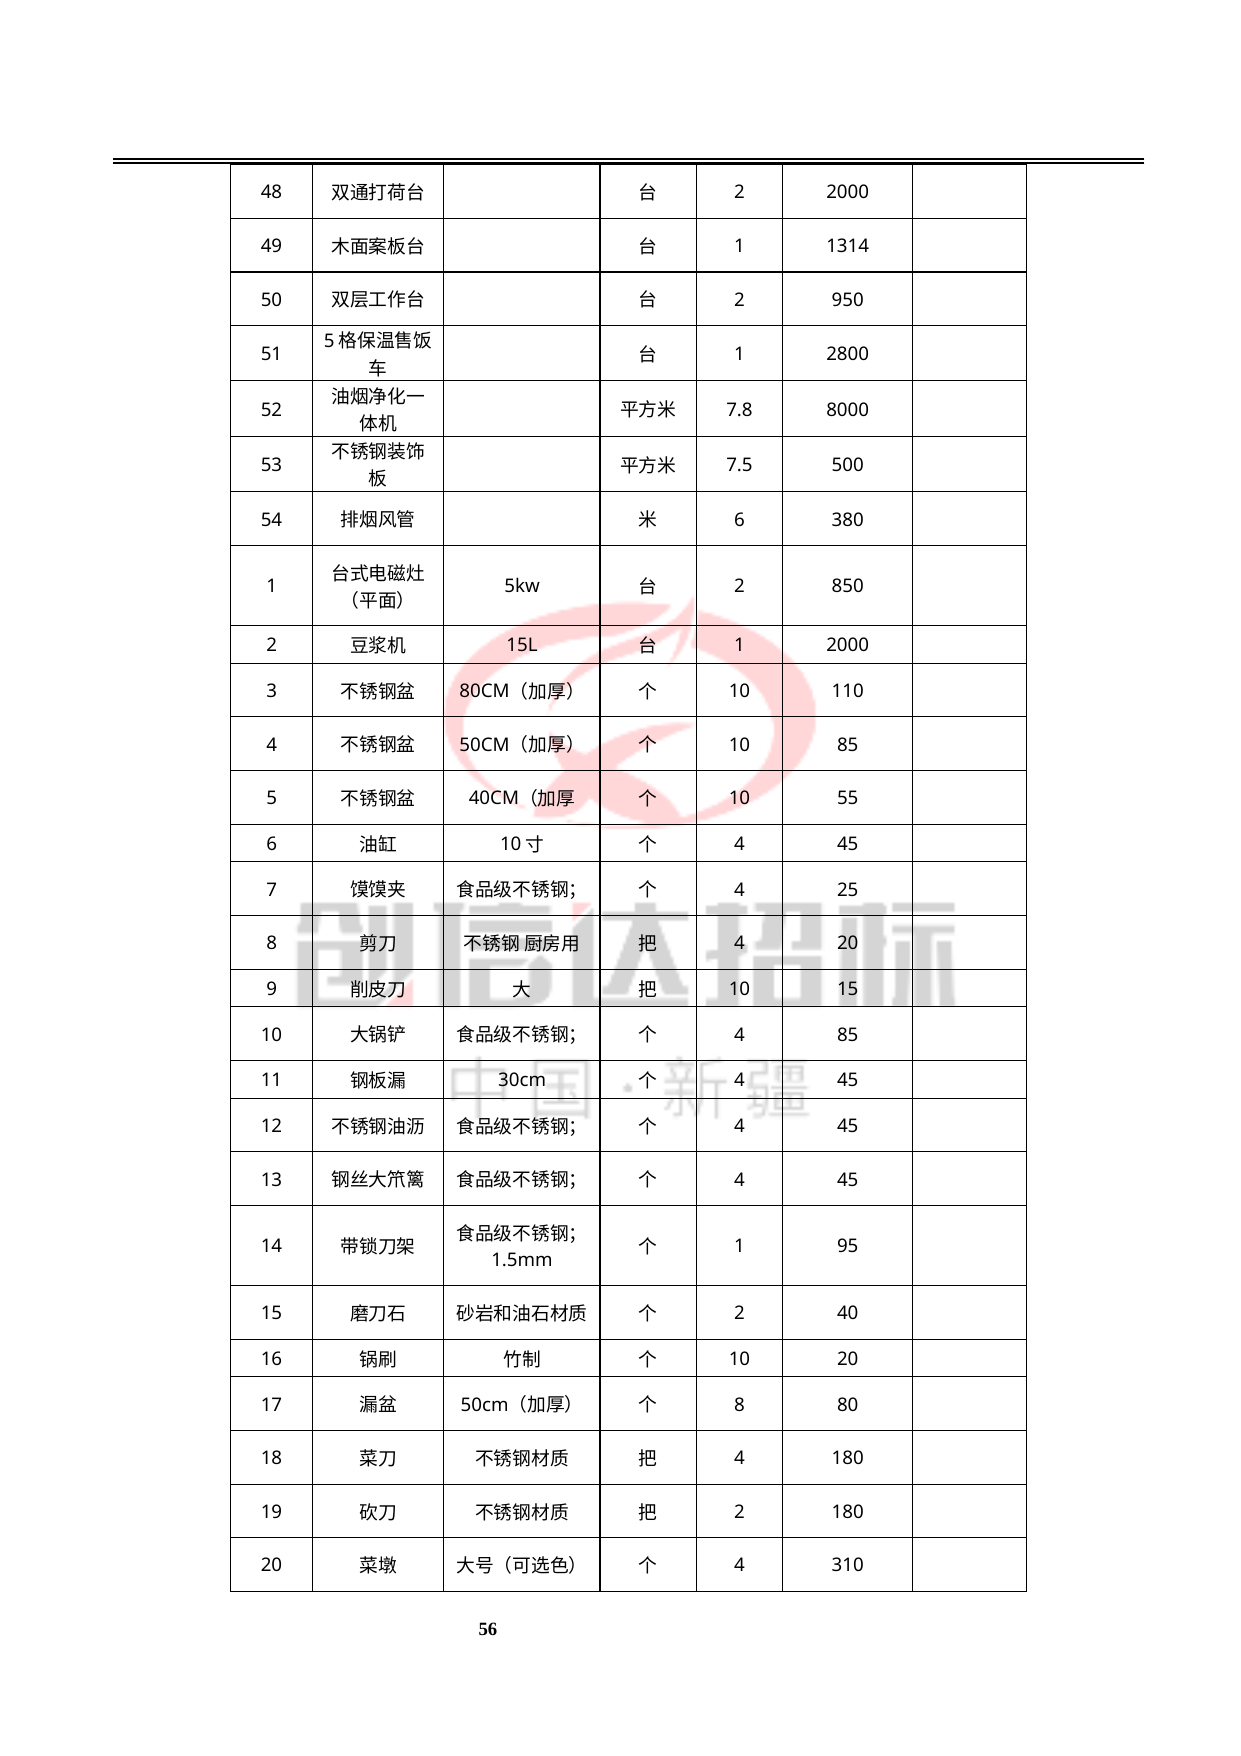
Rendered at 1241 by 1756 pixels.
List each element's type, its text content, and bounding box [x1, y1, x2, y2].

table_cell 台 [601, 273, 696, 325]
table_cell 大锅铲 [313, 1007, 443, 1060]
table_cell 台式电磁灶（平面） [313, 546, 443, 625]
table_cell 10 [697, 664, 782, 716]
table_cell [913, 664, 1026, 716]
table_cell 2800 [783, 326, 912, 380]
table_cell 15 [783, 970, 912, 1006]
table_cell [913, 626, 1026, 663]
table_cell 个 [601, 1099, 696, 1151]
table_cell 排烟风管 [313, 492, 443, 545]
table_cell 2 [231, 626, 312, 663]
table_cell 80 [783, 1377, 912, 1430]
table_cell 10 [231, 1007, 312, 1060]
table_cell 1 [697, 1206, 782, 1285]
table_cell [913, 1099, 1026, 1151]
table_cell 4 [697, 862, 782, 915]
table_cell 台 [601, 546, 696, 625]
table_cell 180 [783, 1431, 912, 1483]
table_cell 把 [601, 1431, 696, 1483]
table_cell 16 [231, 1340, 312, 1376]
table_cell 10 [697, 717, 782, 770]
table_cell 8 [231, 916, 312, 968]
table_cell 馍馍夹 [313, 862, 443, 915]
table_cell 55 [783, 771, 912, 823]
table_cell 950 [783, 273, 912, 325]
table_cell [444, 165, 599, 218]
table_cell 把 [601, 970, 696, 1006]
table_cell 17 [231, 1377, 312, 1430]
table_cell 40 [783, 1286, 912, 1338]
table_cell 米 [601, 492, 696, 545]
table_cell 不锈钢盆 [313, 664, 443, 716]
table_cell 个 [601, 1538, 696, 1591]
table_cell 13 [231, 1152, 312, 1205]
table_cell [913, 862, 1026, 915]
table_cell 个 [601, 1286, 696, 1338]
table_cell 50 [231, 273, 312, 325]
table_cell 4 [231, 717, 312, 770]
table_cell 台 [601, 219, 696, 271]
table_cell 10寸 [444, 825, 599, 861]
table_cell 45 [783, 1152, 912, 1205]
table_cell 个 [601, 1007, 696, 1060]
table_cell 砍刀 [313, 1485, 443, 1537]
table_cell 2 [697, 546, 782, 625]
table_cell 台 [601, 165, 696, 218]
table_cell 1 [231, 546, 312, 625]
table_cell [913, 1485, 1026, 1537]
table_cell 2000 [783, 626, 912, 663]
table_cell 4 [697, 1007, 782, 1060]
table_cell 不锈钢油沥 [313, 1099, 443, 1151]
table_cell [444, 273, 599, 325]
table_cell [913, 492, 1026, 545]
table_cell 竹制 [444, 1340, 599, 1376]
table_cell [444, 381, 599, 436]
table_cell 磨刀石 [313, 1286, 443, 1338]
table_cell 5 [231, 771, 312, 823]
table_cell 削皮刀 [313, 970, 443, 1006]
table_cell 油缸 [313, 825, 443, 861]
table_cell [913, 437, 1026, 491]
table_cell 45 [783, 825, 912, 861]
table_cell [913, 165, 1026, 218]
table_cell 45 [783, 1061, 912, 1098]
table_cell 不锈钢 厨房用 [444, 916, 599, 968]
table_cell 54 [231, 492, 312, 545]
table_cell 个 [601, 862, 696, 915]
table_cell [444, 326, 599, 380]
table_cell 20 [231, 1538, 312, 1591]
table_cell 14 [231, 1206, 312, 1285]
table_cell 4 [697, 1061, 782, 1098]
table_cell 110 [783, 664, 912, 716]
table_cell 2 [697, 273, 782, 325]
table_cell 52 [231, 381, 312, 436]
table_cell 菜刀 [313, 1431, 443, 1483]
table_cell [913, 1340, 1026, 1376]
table_cell 漏盆 [313, 1377, 443, 1430]
table_cell 个 [601, 717, 696, 770]
table_cell 大号（可选色） [444, 1538, 599, 1591]
table_cell 850 [783, 546, 912, 625]
table_cell 500 [783, 437, 912, 491]
table_cell 不锈钢盆 [313, 771, 443, 823]
table_cell 2000 [783, 165, 912, 218]
table_cell 钢丝大笊篱 [313, 1152, 443, 1205]
table_cell 50CM（加厚） [444, 717, 599, 770]
table_cell 菜墩 [313, 1538, 443, 1591]
table_cell 5kw [444, 546, 599, 625]
table_cell 6 [231, 825, 312, 861]
table_cell [913, 1061, 1026, 1098]
table_cell [913, 970, 1026, 1006]
table_cell 85 [783, 717, 912, 770]
table_cell 8000 [783, 381, 912, 436]
table_cell 剪刀 [313, 916, 443, 968]
table_cell 双通打荷台 [313, 165, 443, 218]
table_cell 食品级不锈钢； [444, 862, 599, 915]
table_cell 1 [697, 219, 782, 271]
table_cell [913, 1538, 1026, 1591]
table_cell 食品级不锈钢； [444, 1099, 599, 1151]
table_cell 7.5 [697, 437, 782, 491]
table_cell 个 [601, 1377, 696, 1430]
table_cell 12 [231, 1099, 312, 1151]
table_cell [444, 437, 599, 491]
table_cell 个 [601, 1206, 696, 1285]
table_cell [913, 1206, 1026, 1285]
table_cell 30cm [444, 1061, 599, 1098]
table_cell 4 [697, 1099, 782, 1151]
table_cell 20 [783, 1340, 912, 1376]
table_cell 7 [231, 862, 312, 915]
table_cell [913, 273, 1026, 325]
table_cell [913, 825, 1026, 861]
table_cell 2 [697, 1286, 782, 1338]
table_cell 锅刷 [313, 1340, 443, 1376]
table_cell 双层工作台 [313, 273, 443, 325]
table_cell 10 [697, 970, 782, 1006]
table_cell 不锈钢盆 [313, 717, 443, 770]
table_cell 10 [697, 1340, 782, 1376]
table_cell [913, 717, 1026, 770]
table_cell 不锈钢材质 [444, 1485, 599, 1537]
table_cell 大 [444, 970, 599, 1006]
table_cell 食品级不锈钢； [444, 1007, 599, 1060]
table_cell 3 [231, 664, 312, 716]
table_cell 食品级不锈钢；1.5mm [444, 1206, 599, 1285]
table_cell 1 [697, 626, 782, 663]
table_cell 2 [697, 1485, 782, 1537]
table_cell 2 [697, 165, 782, 218]
table_cell 45 [783, 1099, 912, 1151]
table_cell 25 [783, 862, 912, 915]
table_cell [913, 381, 1026, 436]
table_cell 不锈钢装饰板 [313, 437, 443, 491]
table_cell 6 [697, 492, 782, 545]
table_cell 51 [231, 326, 312, 380]
table_cell 50cm（加厚） [444, 1377, 599, 1430]
table_cell 80CM（加厚） [444, 664, 599, 716]
table_cell [913, 326, 1026, 380]
table_cell 油烟净化一体机 [313, 381, 443, 436]
table_cell [444, 219, 599, 271]
table_cell 15L [444, 626, 599, 663]
table_cell 48 [231, 165, 312, 218]
table_cell 4 [697, 1431, 782, 1483]
table_cell 20 [783, 916, 912, 968]
table_cell 85 [783, 1007, 912, 1060]
table_cell 带锁刀架 [313, 1206, 443, 1285]
table_cell [913, 1286, 1026, 1338]
table_cell 钢板漏 [313, 1061, 443, 1098]
table_cell [444, 492, 599, 545]
table_cell 95 [783, 1206, 912, 1285]
table_cell [913, 219, 1026, 271]
table_cell 个 [601, 825, 696, 861]
table_cell 个 [601, 1340, 696, 1376]
table_cell 380 [783, 492, 912, 545]
table_cell 个 [601, 771, 696, 823]
table_cell 7.8 [697, 381, 782, 436]
table_cell 10 [697, 771, 782, 823]
table_cell 9 [231, 970, 312, 1006]
table_cell 砂岩和油石材质 [444, 1286, 599, 1338]
table_cell 180 [783, 1485, 912, 1537]
table_cell 8 [697, 1377, 782, 1430]
table_cell 台 [601, 326, 696, 380]
table_cell 1314 [783, 219, 912, 271]
table_cell 49 [231, 219, 312, 271]
table_cell [913, 1007, 1026, 1060]
table_cell 豆浆机 [313, 626, 443, 663]
table_cell 木面案板台 [313, 219, 443, 271]
table_cell 1 [697, 326, 782, 380]
table_cell [913, 1431, 1026, 1483]
table_cell 不锈钢材质 [444, 1431, 599, 1483]
table_cell 11 [231, 1061, 312, 1098]
table_cell 把 [601, 1485, 696, 1537]
table_cell 4 [697, 916, 782, 968]
table_cell 把 [601, 916, 696, 968]
table_cell 个 [601, 1152, 696, 1205]
table_cell [913, 546, 1026, 625]
table_cell [913, 1377, 1026, 1430]
table_cell 4 [697, 825, 782, 861]
table_cell 40CM（加厚 [444, 771, 599, 823]
table_cell 个 [601, 664, 696, 716]
table_cell 18 [231, 1431, 312, 1483]
table_cell 53 [231, 437, 312, 491]
table_cell [913, 771, 1026, 823]
table_cell 平方米 [601, 437, 696, 491]
table_cell [913, 1152, 1026, 1205]
table_cell 平方米 [601, 381, 696, 436]
table_cell 台 [601, 626, 696, 663]
table_cell 5格保温售饭车 [313, 326, 443, 380]
table_cell 19 [231, 1485, 312, 1537]
table_cell 310 [783, 1538, 912, 1591]
table_cell 4 [697, 1152, 782, 1205]
table_cell 食品级不锈钢； [444, 1152, 599, 1205]
table_cell 4 [697, 1538, 782, 1591]
table_cell 个 [601, 1061, 696, 1098]
table_cell [913, 916, 1026, 968]
table_cell 15 [231, 1286, 312, 1338]
